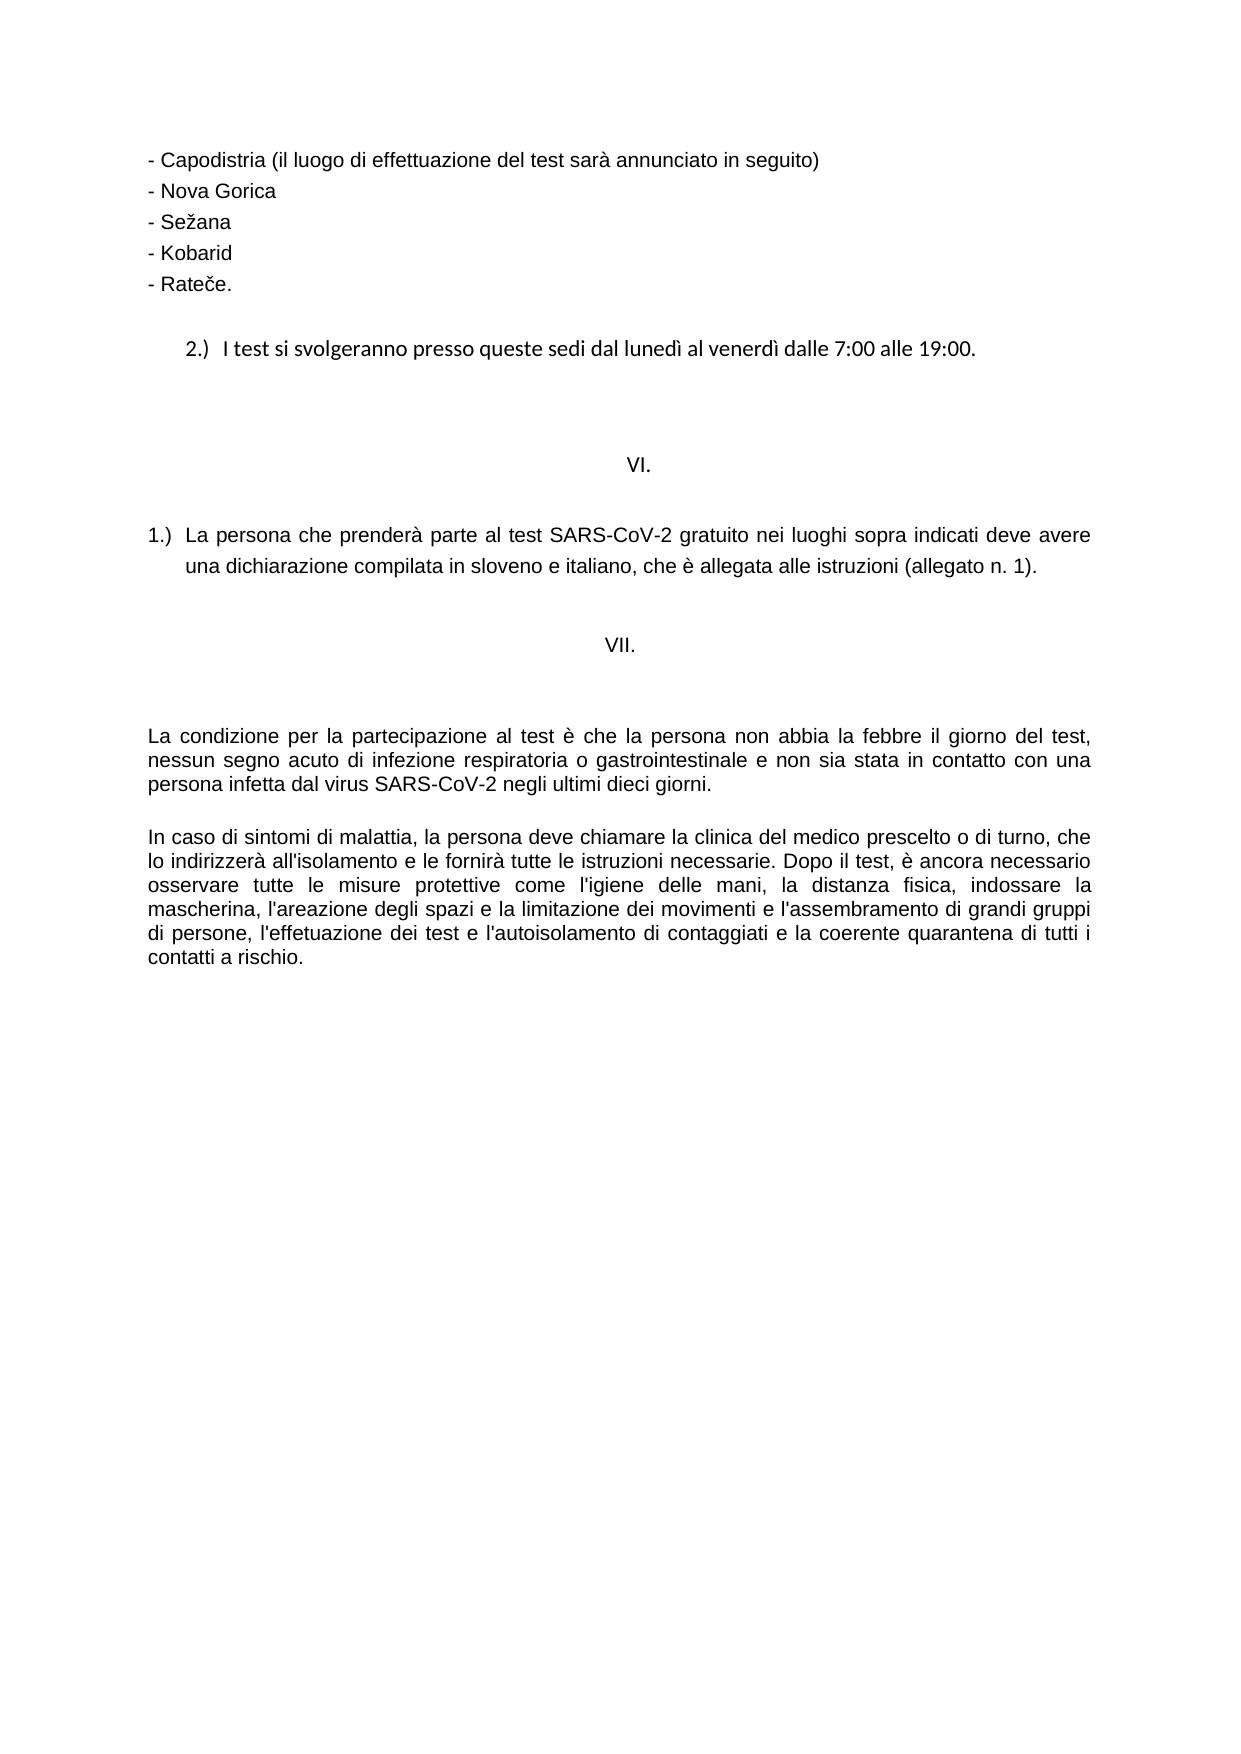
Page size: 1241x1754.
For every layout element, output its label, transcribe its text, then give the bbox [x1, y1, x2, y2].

text - Rateče. [148, 272, 1093, 296]
text - Kobarid [148, 241, 1093, 265]
list I test si svolgeranno presso queste sedi dal lunedì al venerdì dalle 7:00 alle 19:00. [185, 334, 1093, 362]
list La persona che prenderà parte al test SARS-CoV-2 gratuito nei luoghi sopra indicati deve avere una dichiarazione compilata in sloveno e italiano, che è allegata alle istruzioni (allegato n. 1). [148, 522, 1093, 578]
list VI. [185, 450, 1093, 478]
text - Capodistria (il luogo di effettuazione del test sarà annunciato in seguito) [148, 148, 1093, 172]
text VII. [148, 633, 1093, 657]
text - Sežana [148, 210, 1093, 234]
text In caso di sintomi di malattia, la persona deve chiamare la clinica del medico prescelto o di turno, che lo indirizzerà all'isolamento e le fornirà tutte le istruzioni necessarie. Dopo il test, è ancora necessario osservare tutte le misure protettive come l'igiene delle mani, la distanza fisica, indossare la mascherina, l'areazione degli spazi e la limitazione dei movimenti e l'assembramento di grandi gruppi di persone, l'effetuazione dei test e l'autoisolamento di contaggiati e la coerente quarantena di tutti i contatti a rischio. [148, 825, 1093, 969]
text - Nova Gorica [148, 179, 1093, 203]
text La condizione per la partecipazione al test è che la persona non abbia la febbre il giorno del test, nessun segno acuto di infezione respiratoria o gastrointestinale e non sia stata in contatto con una persona infetta dal virus SARS-CoV-2 negli ultimi dieci giorni. [148, 724, 1093, 796]
